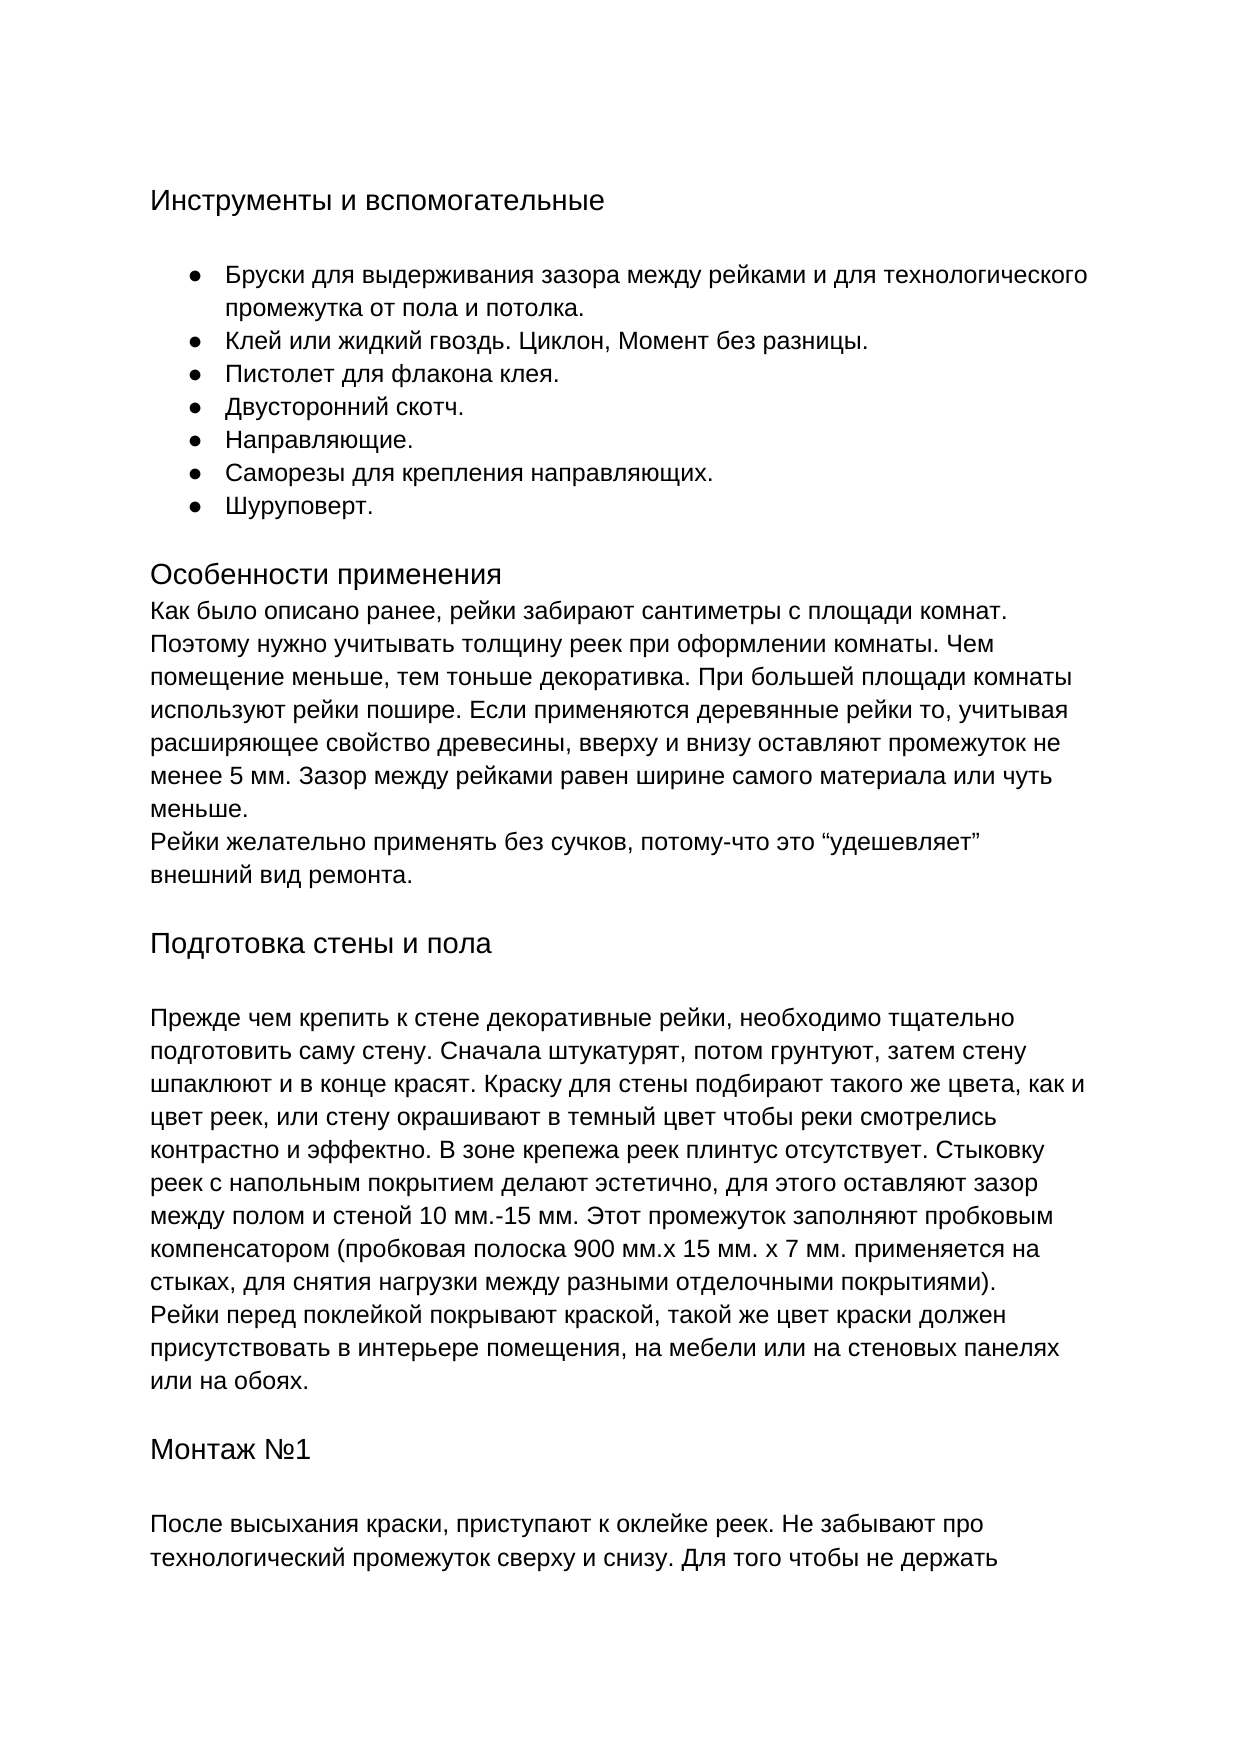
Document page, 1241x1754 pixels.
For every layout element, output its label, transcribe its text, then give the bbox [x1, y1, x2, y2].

list Шуруповерт. [187, 491, 1090, 520]
text Монтаж №1 [150, 1432, 1090, 1466]
list Бруски для выдерживания зазора между рейками и для технологического промежутка от пола и потолка. [187, 260, 1090, 322]
list Пистолет для флакона клея. [187, 359, 1090, 388]
text Рейки перед поклейкой покрывают краской, такой же цвет краски должен присутствовать в интерьере помещения, на мебели или на стеновых панелях или на обоях. [150, 1300, 1090, 1395]
text Прежде чем крепить к стене декоративные рейки, необходимо тщательно подготовить саму стену. Сначала штукатурят, потом грунтуют, затем стену шпаклюют и в конце красят. Краску для стены подбирают такого же цвета, как и цвет реек, или стену окрашивают в темный цвет чтобы реки смотрелись контрастно и эффектно. В зоне крепежа реек плинтус отсутствует. Стыковку реек с напольным покрытием делают эстетично, для этого оставляют зазор между полом и стеной 10 мм.-15 мм. Этот промежуток заполняют пробковым компенсатором (пробковая полоска 900 мм.х 15 мм. х 7 мм. применяется на стыках, для снятия нагрузки между разными отделочными покрытиями). [150, 1003, 1090, 1296]
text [150, 1509, 1090, 1571]
text Инструменты и вспомогательные [150, 183, 1090, 217]
list Двусторонний скотч. [187, 392, 1090, 421]
text Подготовка стены и пола [150, 926, 1090, 959]
list Направляющие. [187, 425, 1090, 454]
list Клей или жидкий гвоздь. Циклон, Момент без разницы. [187, 326, 1090, 355]
text Особенности применения [150, 557, 1090, 591]
list Саморезы для крепления направляющих. [187, 458, 1090, 487]
text Как было описано ранее, рейки забирают сантиметры с площади комнат. Поэтому нужно учитывать толщину реек при оформлении комнаты. Чем помещение меньше, тем тоньше декоративка. При большей площади комнаты используют рейки пошире. Если применяются деревянные рейки то, учитывая расширяющее свойство древесины, вверху и внизу оставляют промежуток не менее 5 мм. Зазор между рейками равен ширине самого материала или чуть меньше. [150, 596, 1090, 823]
text Рейки желательно применять без сучков, потому-что это “удешевляет” внешний вид ремонта. [150, 827, 1090, 889]
